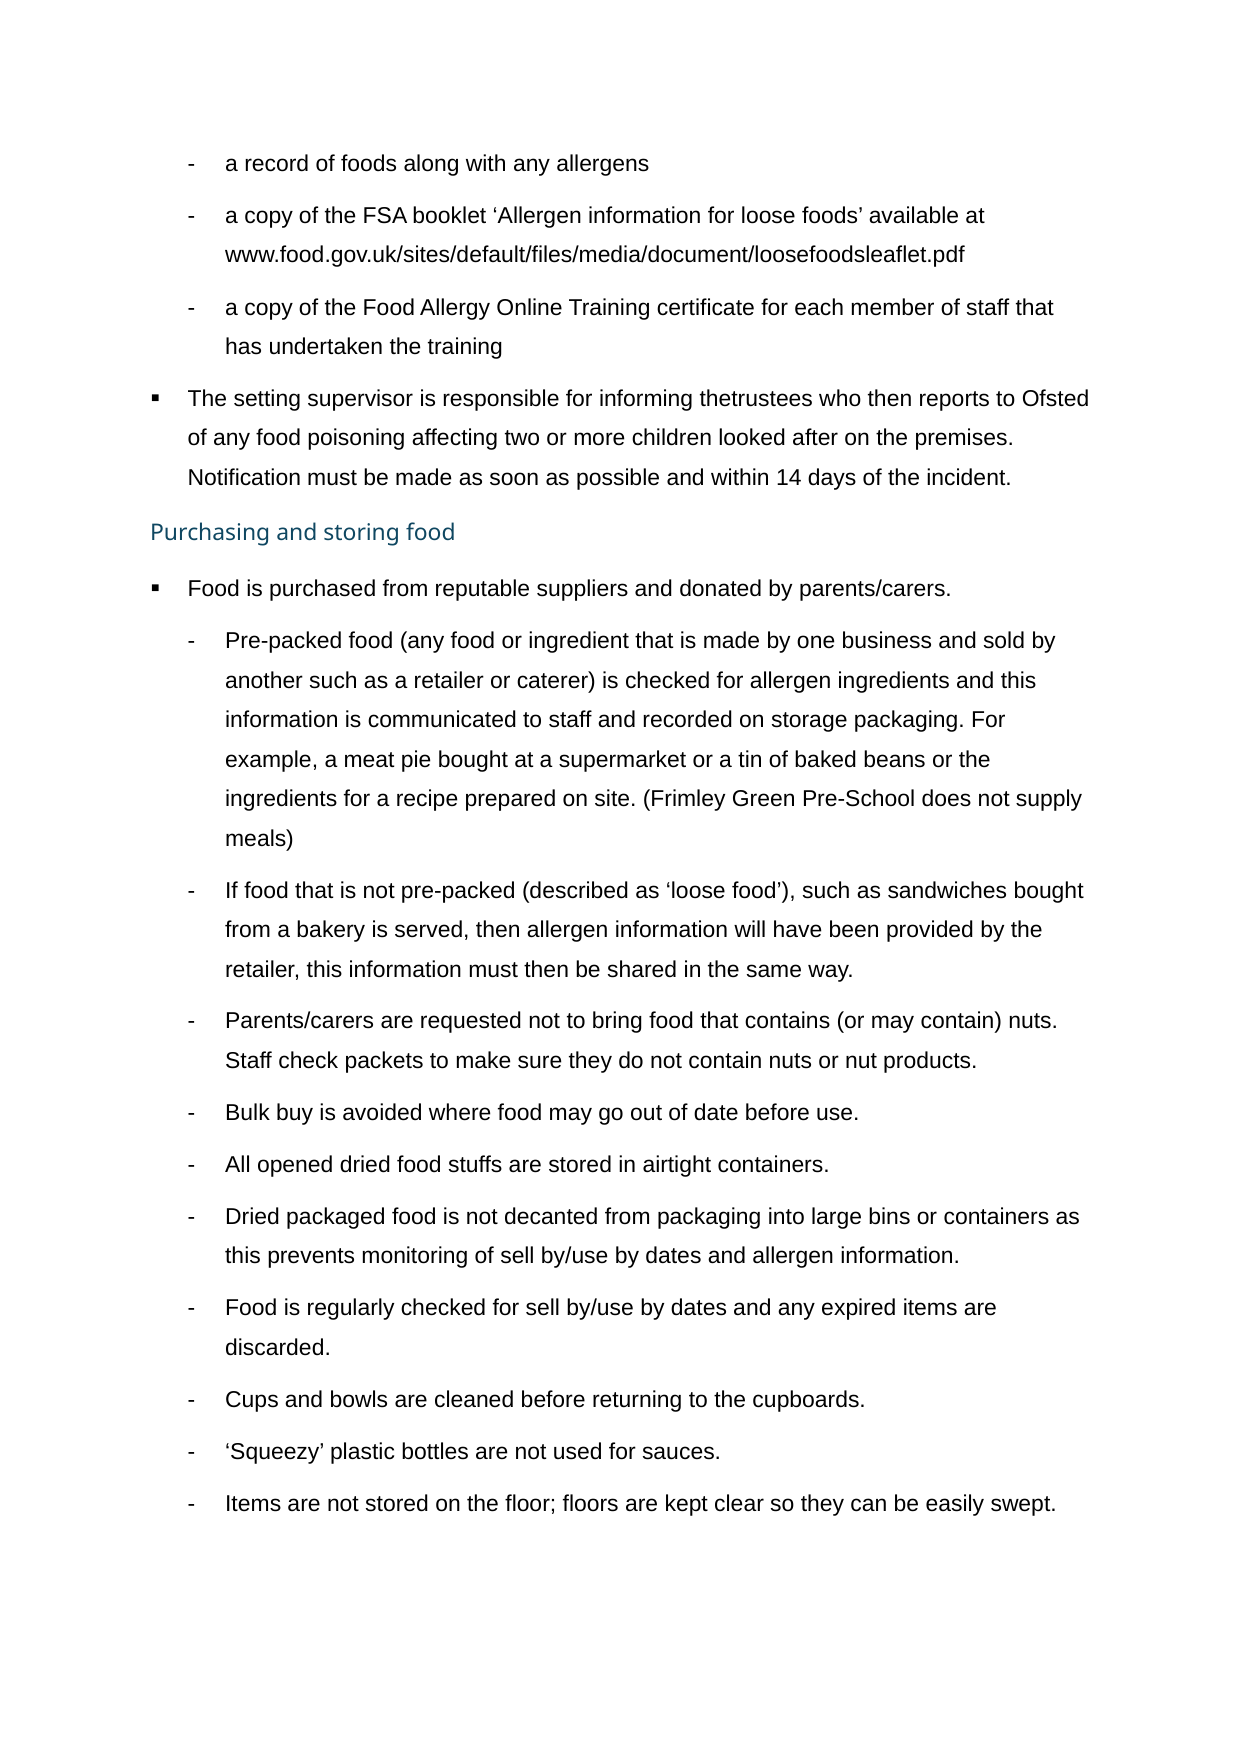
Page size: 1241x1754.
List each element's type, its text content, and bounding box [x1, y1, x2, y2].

subtitle Purchasing and storing food [150, 516, 1090, 547]
list Pre-packed food (any food or ingredient that is made by one business and sold by another such as a retailer or caterer) is checked for allergen ingredients and this information is communicated to staff and recorded on storage packaging. For example, a meat pie bought at a supermarket or a tin of baked beans or the ingredients for a recipe prepared on site. (Frimley Green Pre-School does not supply meals) [187, 627, 1090, 851]
list Cups and bowls are cleaned before returning to the cupboards. [187, 1386, 1090, 1412]
list ‘Squeezy’ plastic bottles are not used for sauces. [187, 1438, 1090, 1464]
list If food that is not pre-packed (described as ‘loose food’), such as sandwiches bought from a bakery is served, then allergen information will have been provided by the retailer, this information must then be shared in the same way. [187, 877, 1090, 982]
list Dried packaged food is not decanted from packaging into large bins or containers as this prevents monitoring of sell by/use by dates and allergen information. [187, 1203, 1090, 1269]
list Parents/carers are requested not to bring food that contains (or may contain) nuts. Staff check packets to make sure they do not contain nuts or nut products. [187, 1007, 1090, 1073]
list The setting supervisor is responsible for informing thetrustees who then reports to Ofsted of any food poisoning affecting two or more children looked after on the premises. Notification must be made as soon as possible and within 14 days of the incident. [150, 385, 1090, 490]
list Items are not stored on the floor; floors are kept clear so they can be easily swept. [187, 1490, 1090, 1516]
list Bulk buy is avoided where food may go out of date before use. [187, 1099, 1090, 1125]
list Food is regularly checked for sell by/use by dates and any expired items are discarded. [187, 1294, 1090, 1360]
list Food is purchased from reputable suppliers and donated by parents/carers. [150, 575, 1090, 602]
list a record of foods along with any allergens [187, 150, 1090, 176]
list All opened dried food stuffs are stored in airtight containers. [187, 1151, 1090, 1177]
list a copy of the FSA booklet ‘Allergen information for loose foods’ available at www.food.gov.uk/sites/default/files/media/document/loosefoodsleaflet.pdf [187, 202, 1090, 268]
list a copy of the Food Allergy Online Training certificate for each member of staff that has undertaken the training [187, 293, 1090, 359]
